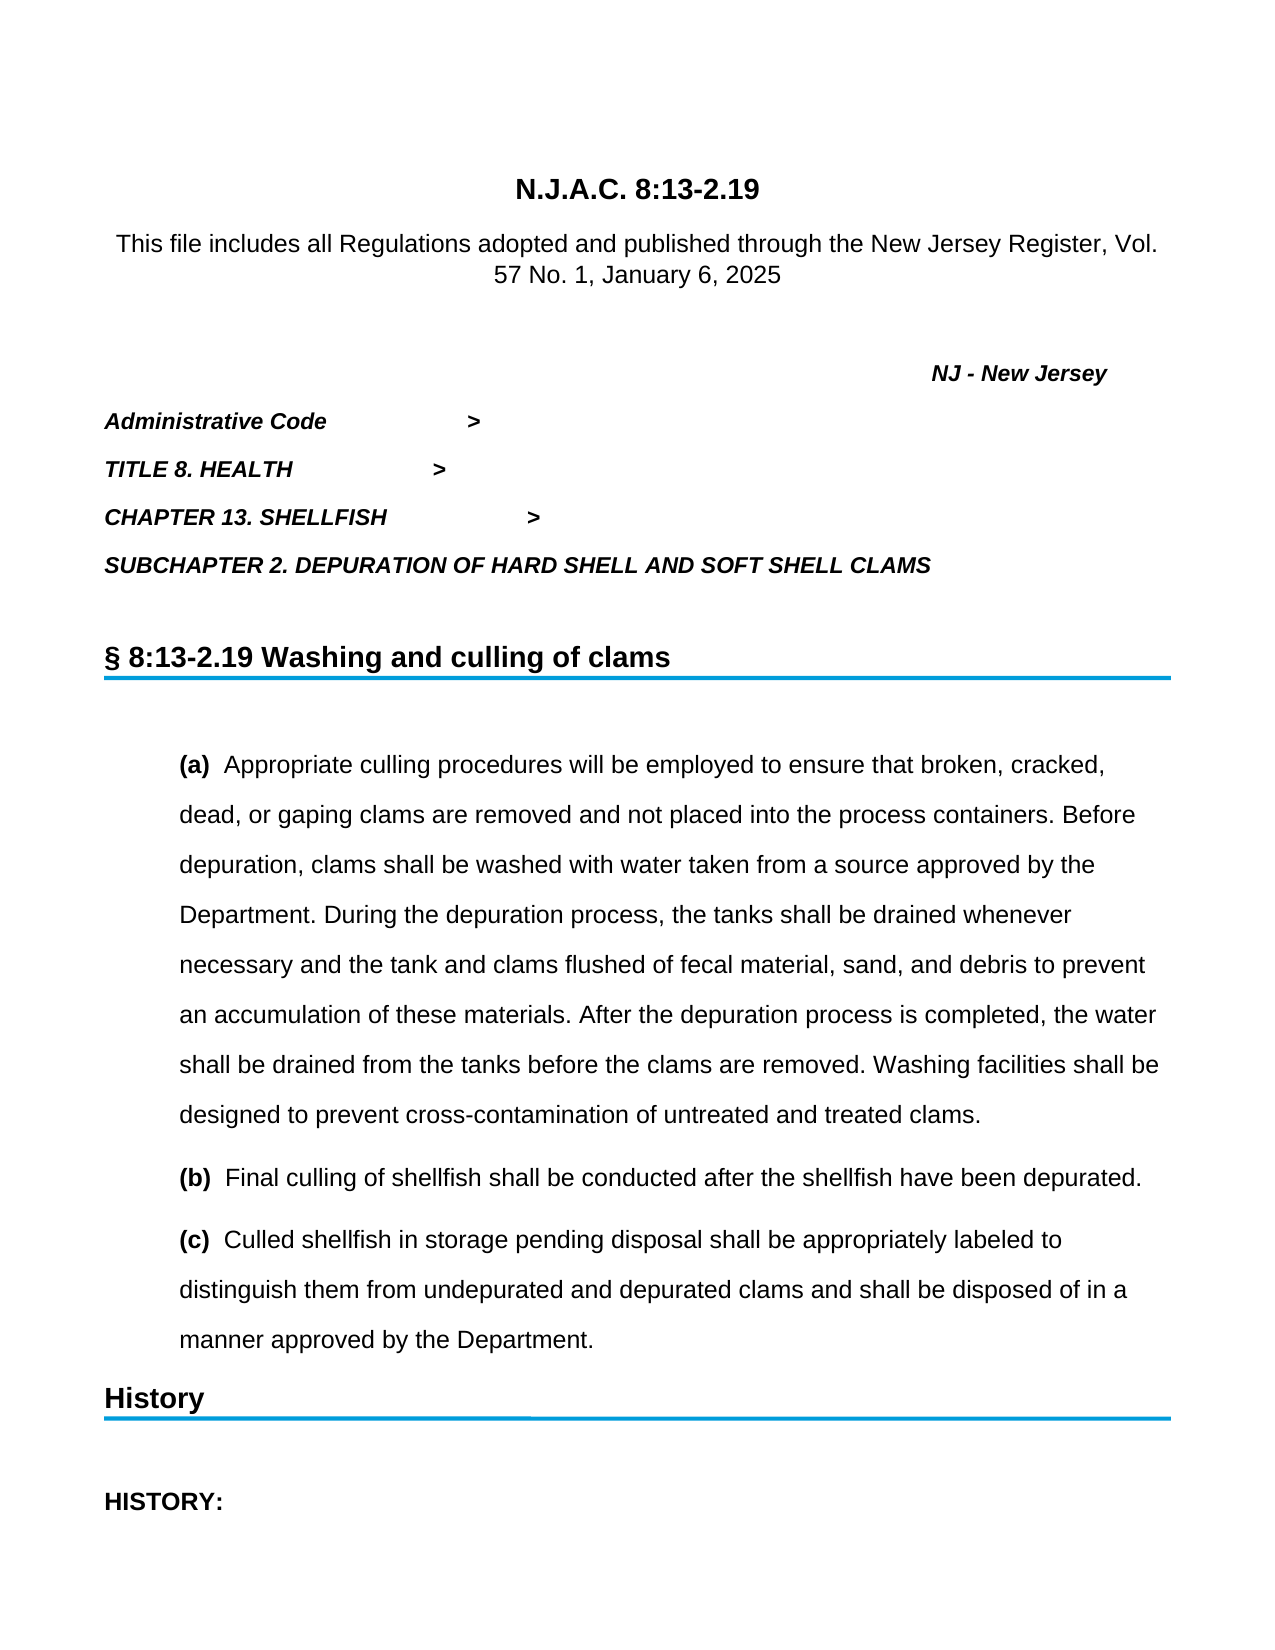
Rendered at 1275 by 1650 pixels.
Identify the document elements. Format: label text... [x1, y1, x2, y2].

text HISTORY: [104, 1466, 1171, 1516]
text § 8:13-2.19 Washing and culling of clams [104, 603, 1171, 674]
subtitle N.J.A.C. 8:13-2.19 [104, 170, 1171, 205]
text NJ - New Jersey Administrative Code > TITLE 8. HEALTH > CHAPTER 13. SHELLFISH > SUBCHAPTER 2. DEPURATION OF HARD SHELL AND SOFT SHELL CLAMS [104, 338, 1171, 578]
text (c) Culled shellfish in storage pending disposal shall be appropriately labeled to distinguish them from undepurated and depurated clams and shall be disposed of in a manner approved by the Department. [179, 1204, 1171, 1354]
text This file includes all Regulations adopted and published through the New Jersey Register, Vol. 57 No. 1, January 6, 2025 [104, 226, 1171, 289]
text (b) Final culling of shellfish shall be conducted after the shellfish have been depurated. [179, 1141, 1171, 1191]
text History [104, 1379, 1171, 1414]
text (a) Appropriate culling procedures will be employed to ensure that broken, cracked, dead, or gaping clams are removed and not placed into the process containers. Before depuration, clams shall be washed with water taken from a source approved by the Department. During the depuration process, the tanks shall be drained whenever necessary and the tank and clams flushed of fecal material, sand, and debris to prevent an accumulation of these materials. After the depuration process is completed, the water shall be drained from the tanks before the clams are removed. Washing facilities shall be designed to prevent cross-contamination of untreated and treated clams. [179, 729, 1171, 1129]
